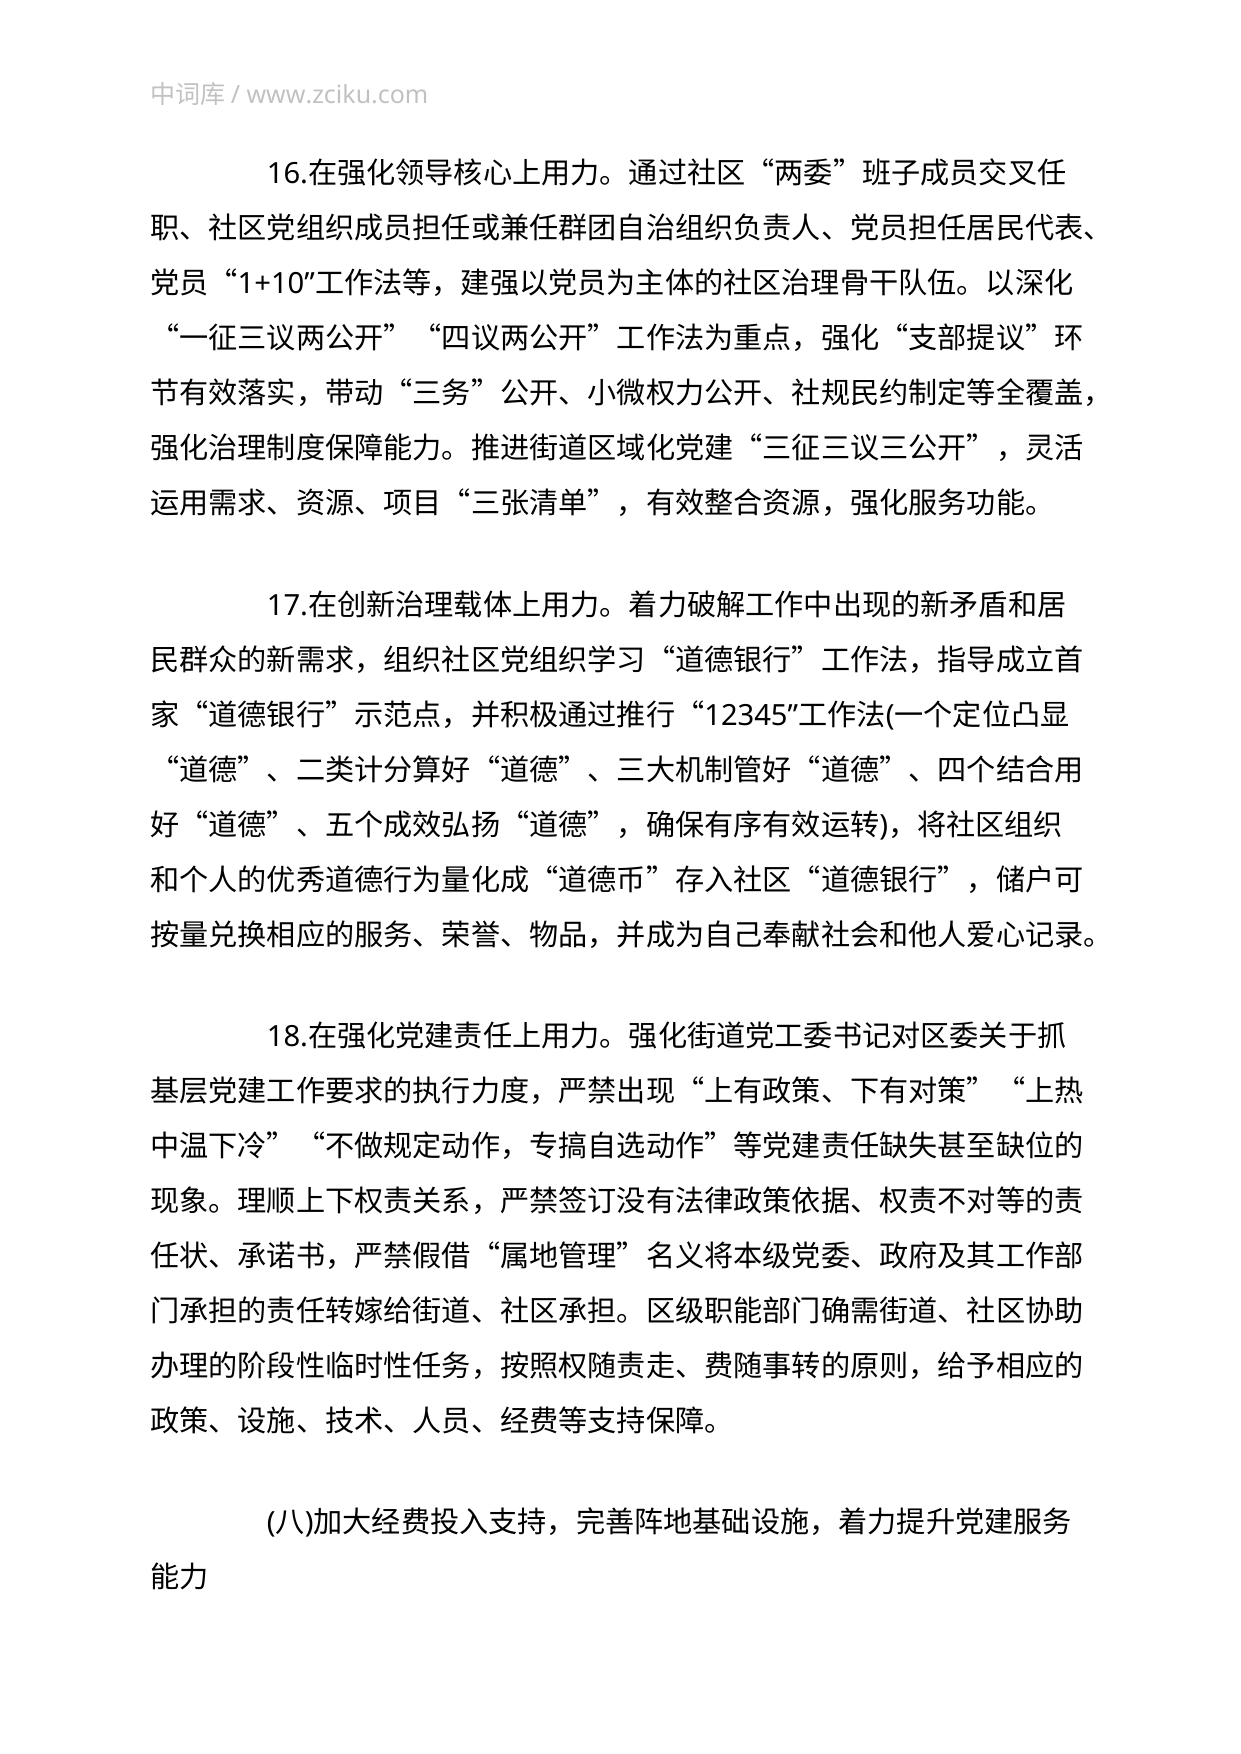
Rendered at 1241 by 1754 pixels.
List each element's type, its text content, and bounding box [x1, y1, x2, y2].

text (八)加大经费投入支持，完善阵地基础设施，着力提升党建服务能力 [150, 1499, 1090, 1596]
text 18.在强化党建责任上用力。强化街道党工委书记对区委关于抓基层党建工作要求的执行力度，严禁出现“上有政策、下有对策”“上热中温下冷”“不做规定动作，专搞自选动作”等党建责任缺失甚至缺位的现象。理顺上下权责关系，严禁签订没有法律政策依据、权责不对等的责任状、承诺书，严禁假借“属地管理”名义将本级党委、政府及其工作部门承担的责任转嫁给街道、社区承担。区级职能部门确需街道、社区协助办理的阶段性临时性任务，按照权随责走、费随事转的原则，给予相应的政策、设施、技术、人员、经费等支持保障。 [150, 1013, 1090, 1439]
text 16.在强化领导核心上用力。通过社区“两委”班子成员交叉任职、社区党组织成员担任或兼任群团自治组织负责人、党员担任居民代表、党员“1+10”工作法等，建强以党员为主体的社区治理骨干队伍。以深化“一征三议两公开”“四议两公开”工作法为重点，强化“支部提议”环节有效落实，带动“三务”公开、小微权力公开、社规民约制定等全覆盖，强化治理制度保障能力。推进街道区域化党建“三征三议三公开”，灵活运用需求、资源、项目“三张清单”，有效整合资源，强化服务功能。 [150, 150, 1090, 522]
text 17.在创新治理载体上用力。着力破解工作中出现的新矛盾和居民群众的新需求，组织社区党组织学习“道德银行”工作法，指导成立首家“道德银行”示范点，并积极通过推行“12345”工作法(一个定位凸显“道德”、二类计分算好“道德”、三大机制管好“道德”、四个结合用好“道德”、五个成效弘扬“道德”，确保有序有效运转)，将社区组织和个人的优秀道德行为量化成“道德币”存入社区“道德银行”，储户可按量兑换相应的服务、荣誉、物品，并成为自己奉献社会和他人爱心记录。 [150, 581, 1090, 953]
